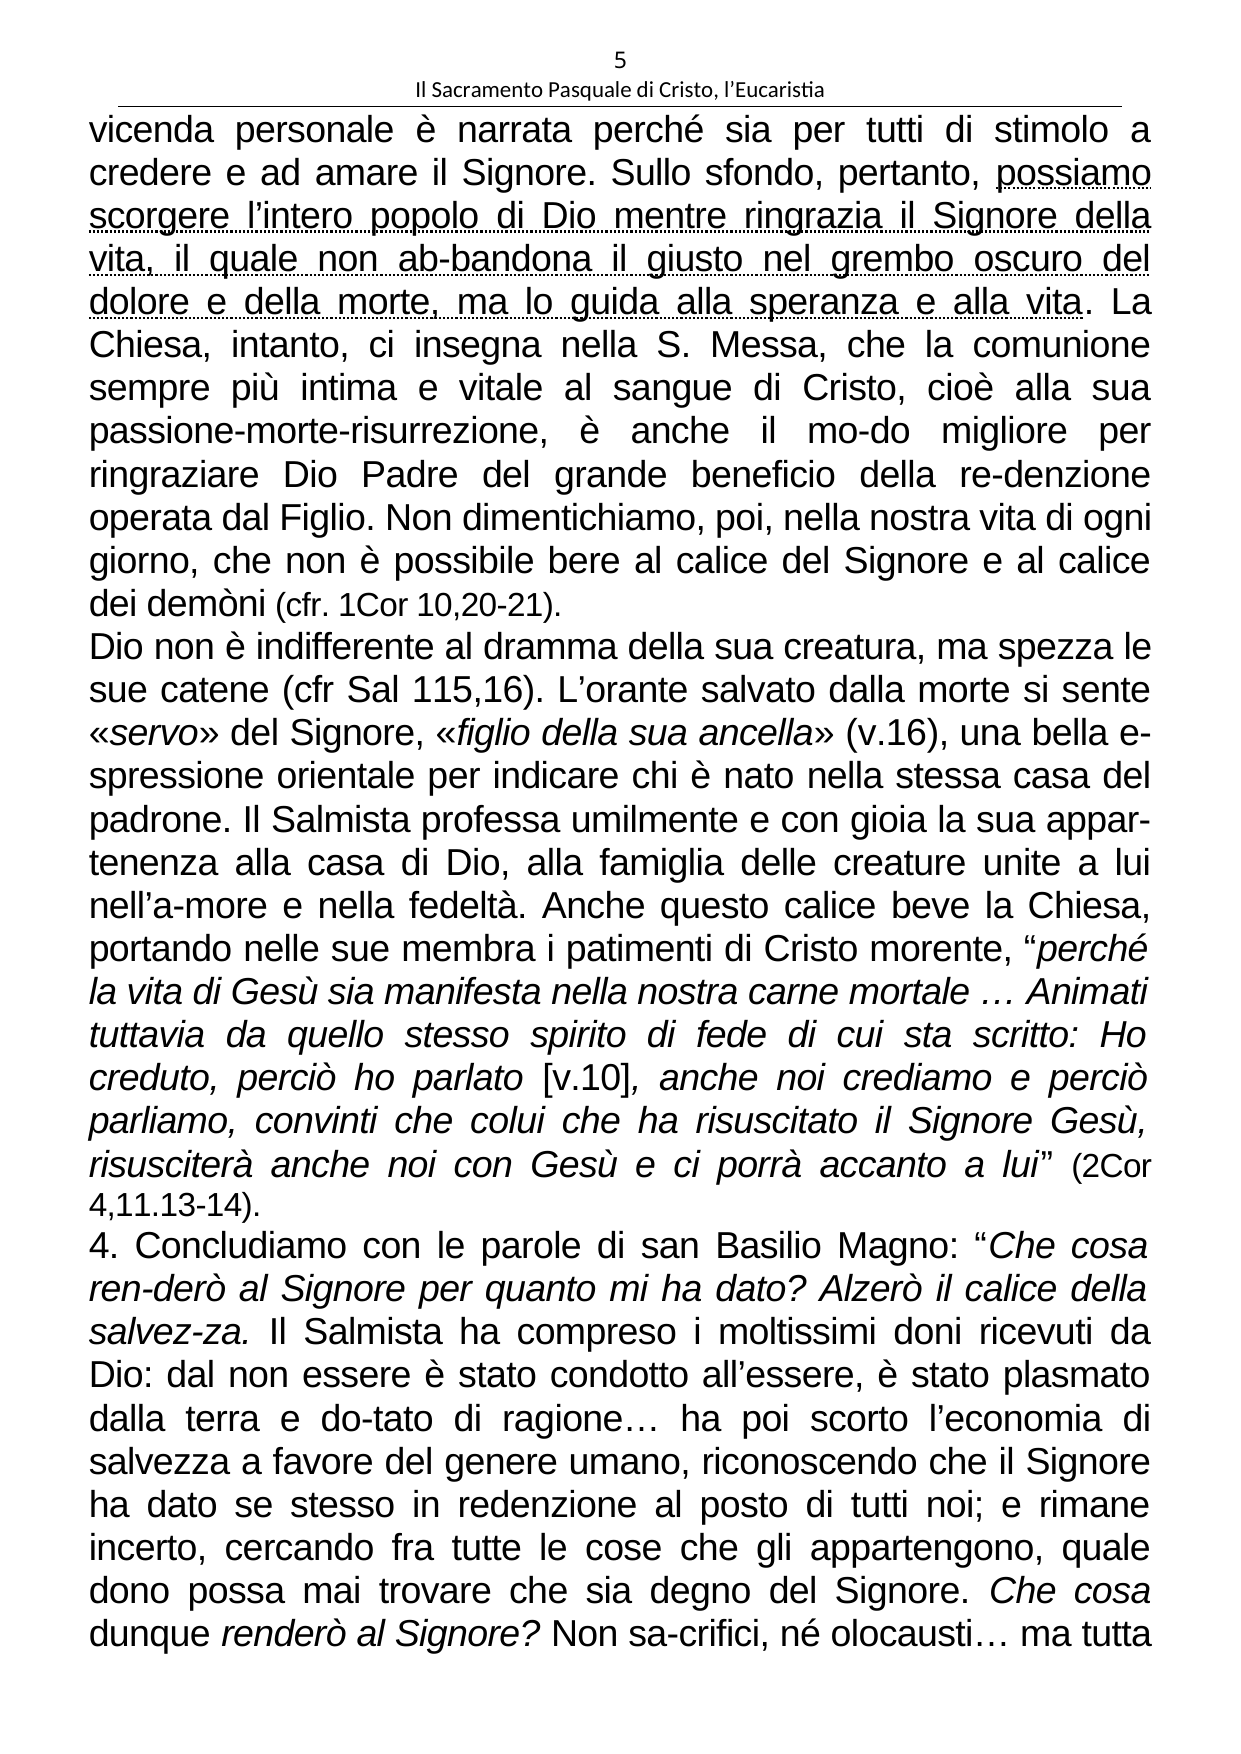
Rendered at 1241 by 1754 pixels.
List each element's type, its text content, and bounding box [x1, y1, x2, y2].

text Dio non è indifferente al dramma della sua creatura, ma spezza le sue catene (cfr Sal 115,16). L’orante salvato dalla morte si sente «servo» del Signore, «figlio della sua ancella» (v.16), una bella e-spressione orientale per indicare chi è nato nella stessa casa del padrone. Il Salmista professa umilmente e con gioia la sua appar-tenenza alla casa di Dio, alla famiglia delle creature unite a lui nell’a-more e nella fedeltà. Anche questo calice beve la Chiesa, portando nelle sue membra i patimenti di Cristo morente, “perché la vita di Gesù sia manifesta nella nostra carne mortale … Animati tuttavia da quello stesso spirito di fede di cui sta scritto: Ho creduto, perciò ho parlato [v.10], anche noi crediamo e perciò parliamo, convinti che colui che ha risuscitato il Signore Gesù, risusciterà anche noi con Gesù e ci porrà accanto a lui” (2Cor 4,11.13-14). [88, 624, 1152, 1223]
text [88, 1223, 1152, 1654]
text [88, 107, 1152, 624]
